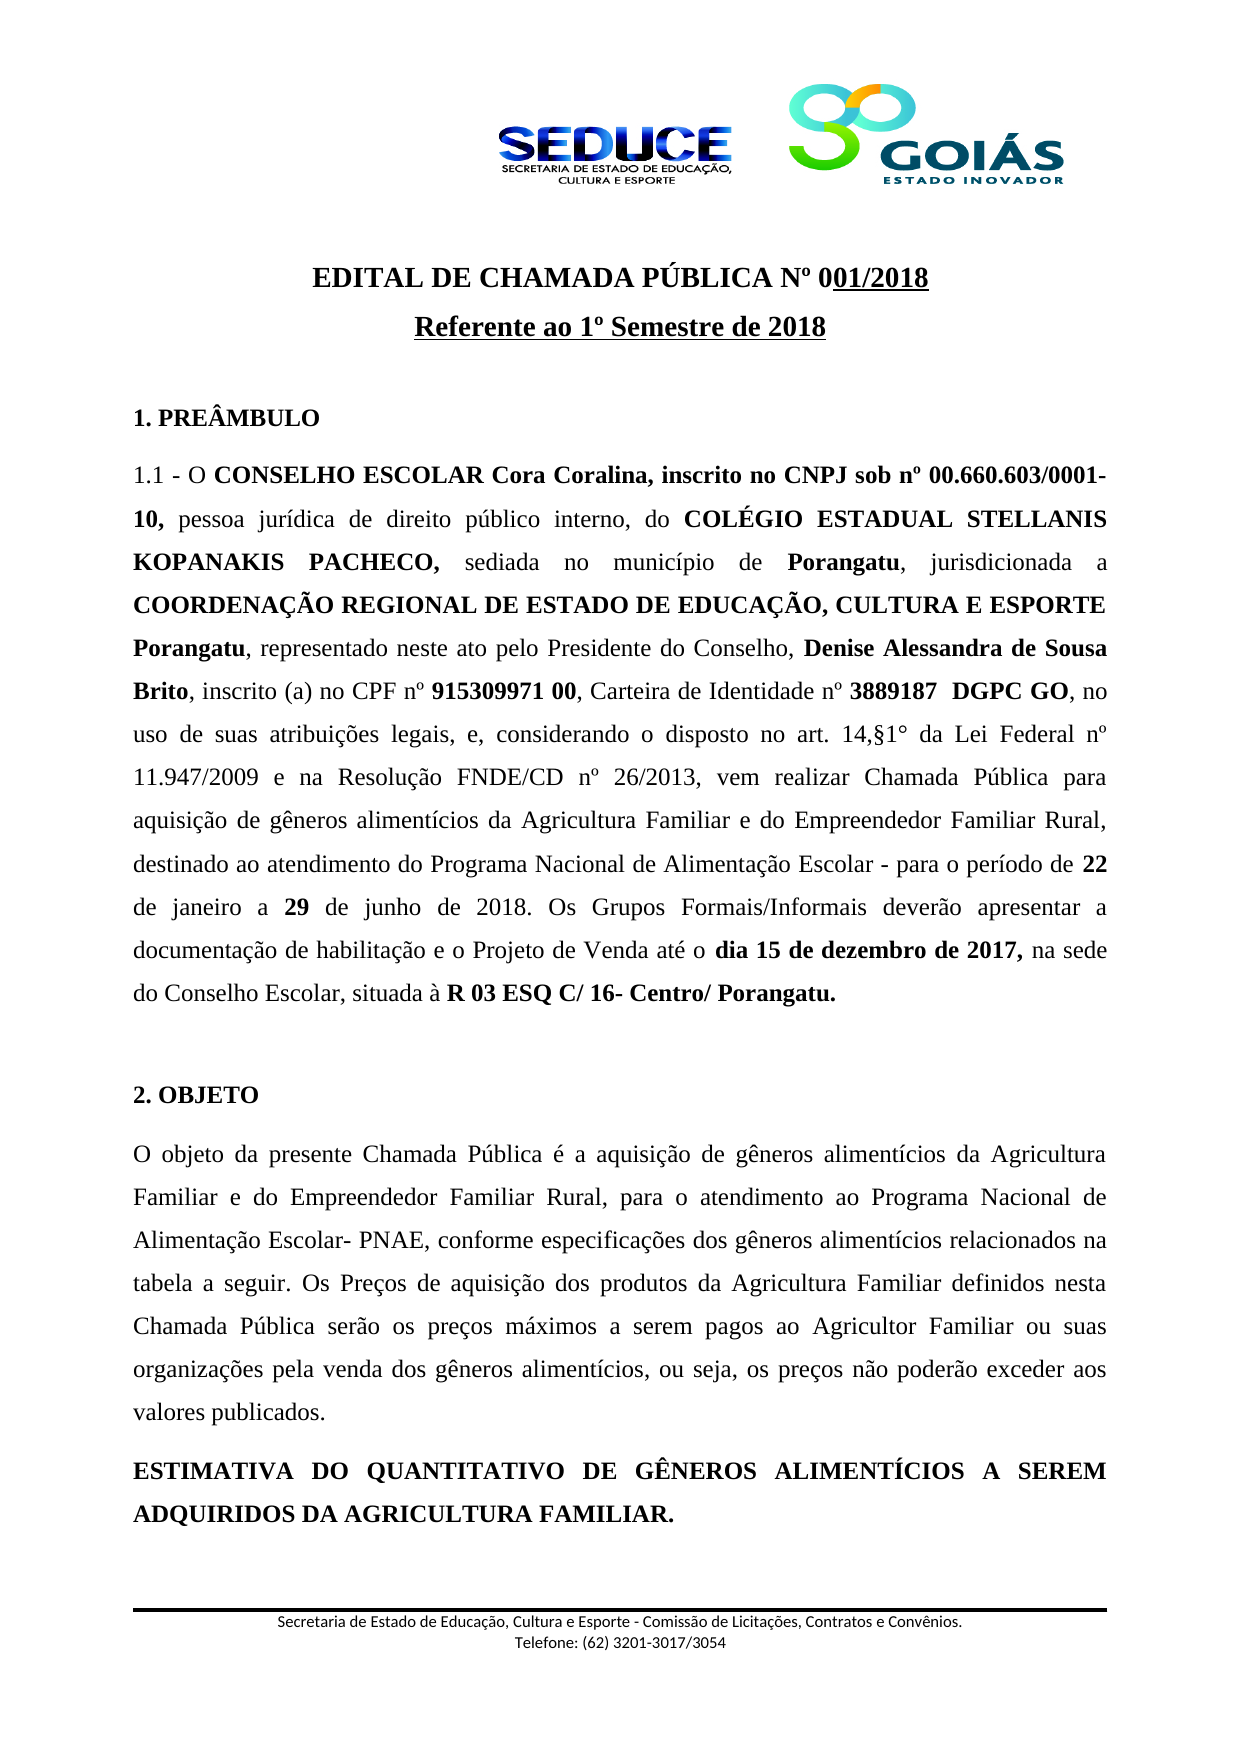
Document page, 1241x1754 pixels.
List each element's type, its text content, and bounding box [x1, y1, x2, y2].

picture [477, 73, 1108, 212]
text Referente ao 1º Semestre de 2018 [133, 309, 1107, 343]
text EDITAL DE CHAMADA PÚBLICA Nº 001/2018 [133, 260, 1107, 294]
text ESTIMATIVA DO QUANTITATIVO DE GÊNEROS ALIMENTÍCIOS A SEREM ADQUIRIDOS DA AGRICULTURA FAMILIAR. [133, 1456, 1107, 1528]
text 1. PREÂMBULO [133, 403, 1107, 432]
text 2. OBJETO [133, 1080, 1107, 1109]
text O objeto da presente Chamada Pública é a aquisição de gêneros alimentícios da Agricultura Familiar e do Empreendedor Familiar Rural, para o atendimento ao Programa Nacional de Alimentação Escolar- PNAE, conforme especificações dos gêneros alimentícios relacionados na tabela a seguir. Os Preços de aquisição dos produtos da Agricultura Familiar definidos nesta Chamada Pública serão os preços máximos a serem pagos ao Agricultor Familiar ou suas organizações pela venda dos gêneros alimentícios, ou seja, os preços não poderão exceder aos valores publicados. [133, 1139, 1107, 1426]
text 1.1 - O CONSELHO ESCOLAR Cora Coralina, inscrito no CNPJ sob nº 00.660.603/0001-10, pessoa jurídica de direito público interno, do COLÉGIO ESTADUAL STELLANIS KOPANAKIS PACHECO, sediada no município de Porangatu, jurisdicionada a COORDENAÇÃO REGIONAL DE ESTADO DE EDUCAÇÃO, CULTURA E ESPORTE Porangatu, representado neste ato pelo Presidente do Conselho, Denise Alessandra de Sousa Brito, inscrito (a) no CPF nº 915309971 00, Carteira de Identidade nº 3889187 DGPC GO, no uso de suas atribuições legais, e, considerando o disposto no art. 14,§1° da Lei Federal nº 11.947/2009 e na Resolução FNDE/CD nº 26/2013, vem realizar Chamada Pública para aquisição de gêneros alimentícios da Agricultura Familiar e do Empreendedor Familiar Rural, destinado ao atendimento do Programa Nacional de Alimentação Escolar - para o período de 22 de janeiro a 29 de junho de 2018. Os Grupos Formais/Informais deverão apresentar a documentação de habilitação e o Projeto de Venda até o dia 15 de dezembro de 2017, na sede do Conselho Escolar, situada à R 03 ESQ C/ 16- Centro/ Porangatu. [133, 461, 1107, 1007]
